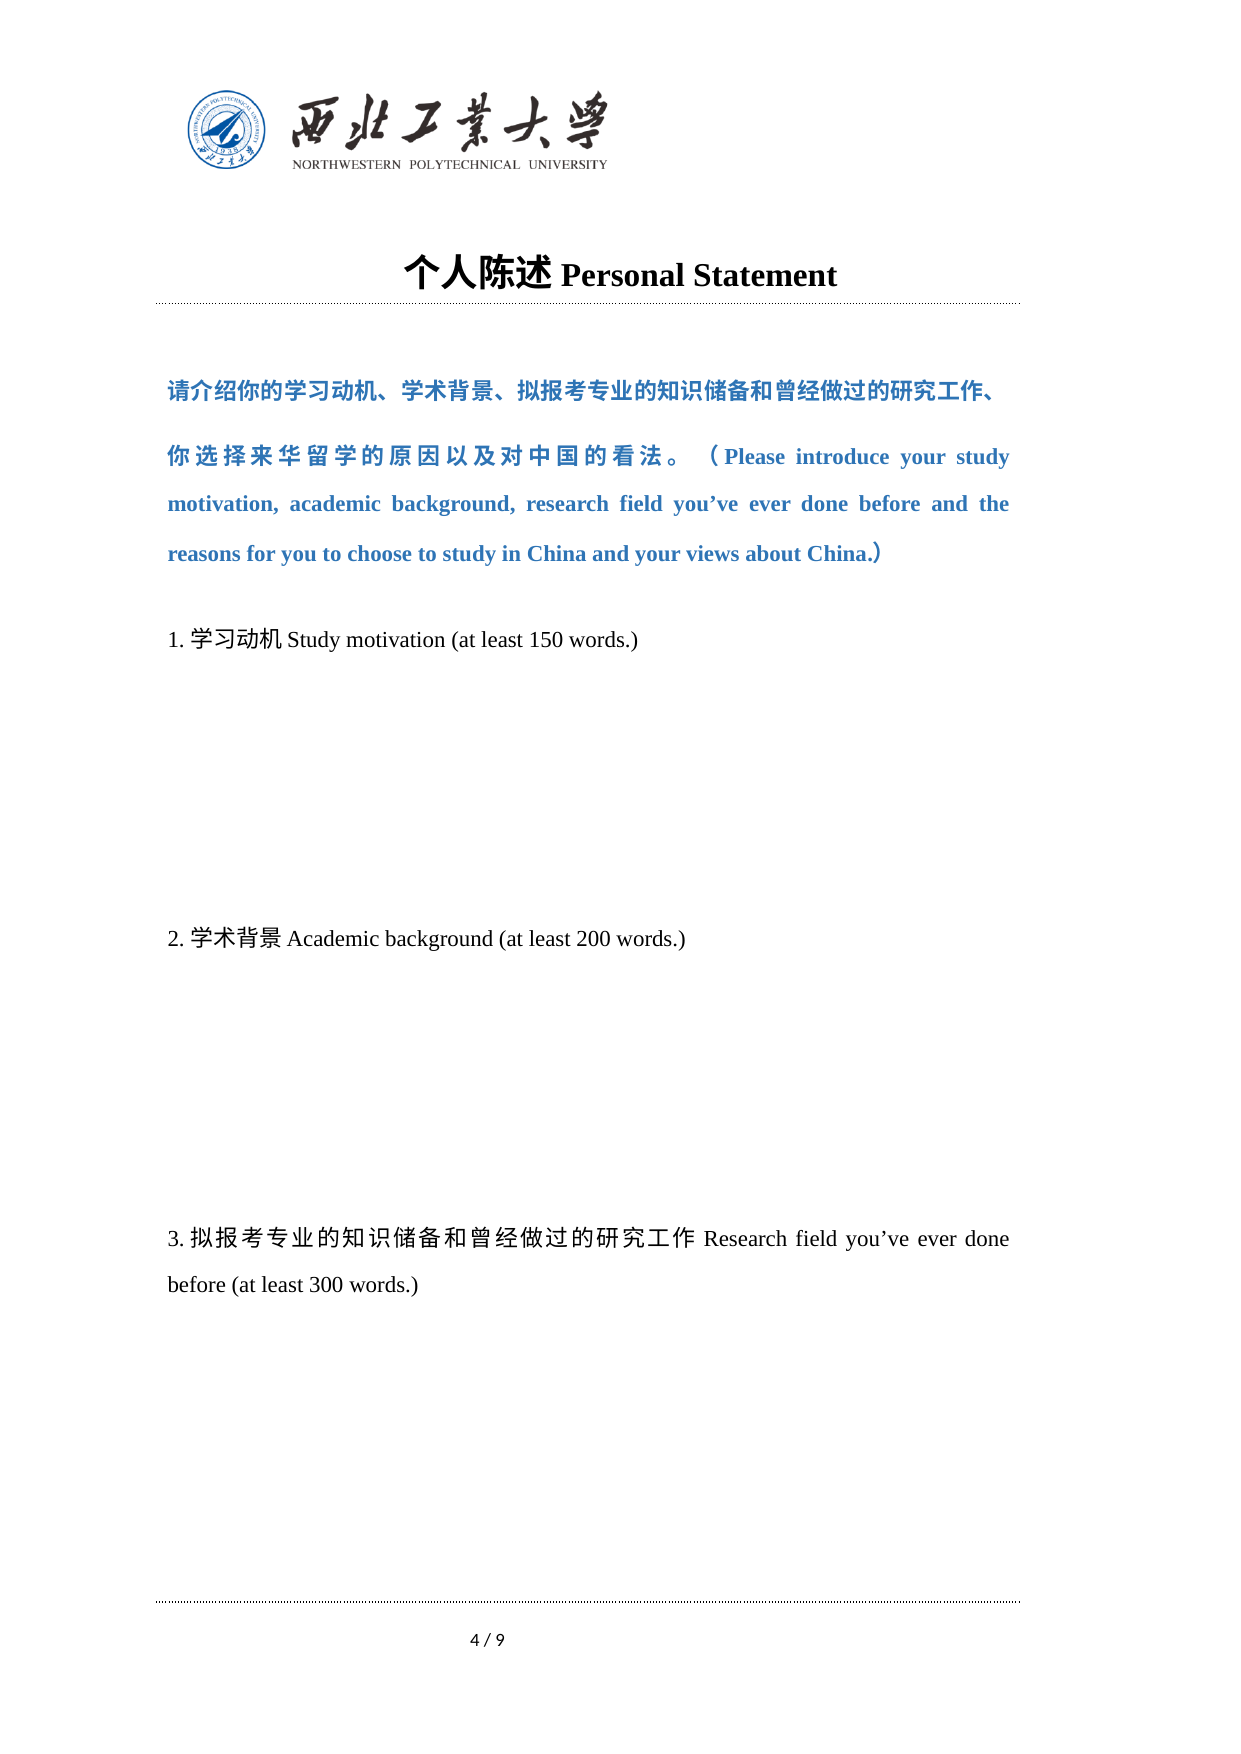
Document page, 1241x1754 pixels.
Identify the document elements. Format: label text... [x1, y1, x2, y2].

picture [187, 90, 608, 169]
text 个人陈述Personal Statement [187, 237, 1053, 302]
